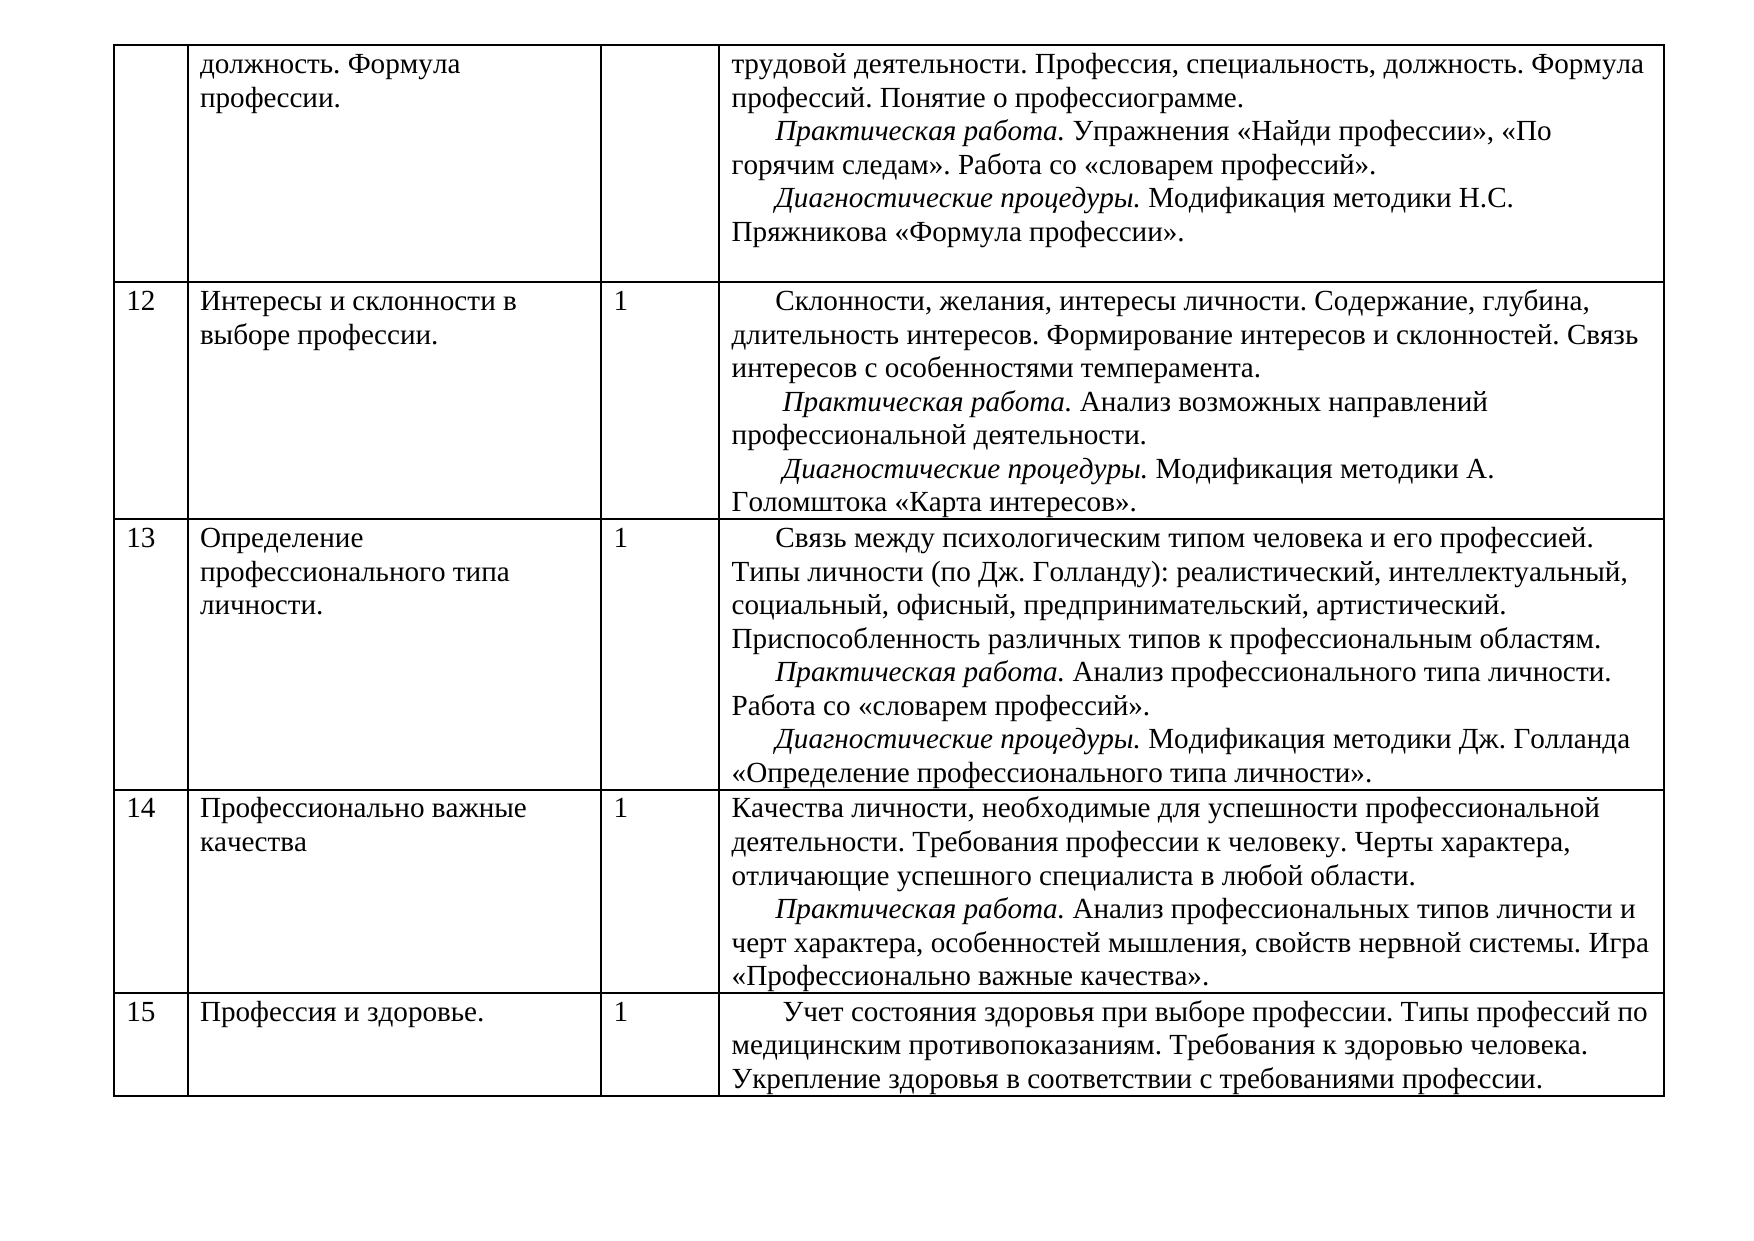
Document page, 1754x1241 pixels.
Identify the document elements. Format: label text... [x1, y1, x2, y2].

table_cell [189, 994, 600, 1094]
table_cell Определение профессионального типа личности. [189, 520, 600, 788]
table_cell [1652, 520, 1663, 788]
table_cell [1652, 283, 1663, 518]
table_cell 15 [115, 994, 187, 1094]
table_cell Интересы и склонности в выборе профессии. [189, 283, 600, 518]
table_cell Профессионально важные качества [189, 791, 600, 992]
table_cell 1 [602, 283, 718, 518]
table_cell 1 [602, 520, 718, 788]
table_cell 1 [602, 994, 718, 1094]
table_cell 13 [115, 520, 187, 788]
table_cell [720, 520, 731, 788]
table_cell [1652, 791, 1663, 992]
table_cell 11 [115, 46, 187, 281]
table_cell 12 [115, 283, 187, 518]
table_cell 1 [602, 46, 718, 281]
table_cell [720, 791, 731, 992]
table_cell 1 [602, 791, 718, 992]
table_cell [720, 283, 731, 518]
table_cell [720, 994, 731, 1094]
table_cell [189, 46, 600, 281]
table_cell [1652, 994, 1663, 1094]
table_cell 14 [115, 791, 187, 992]
